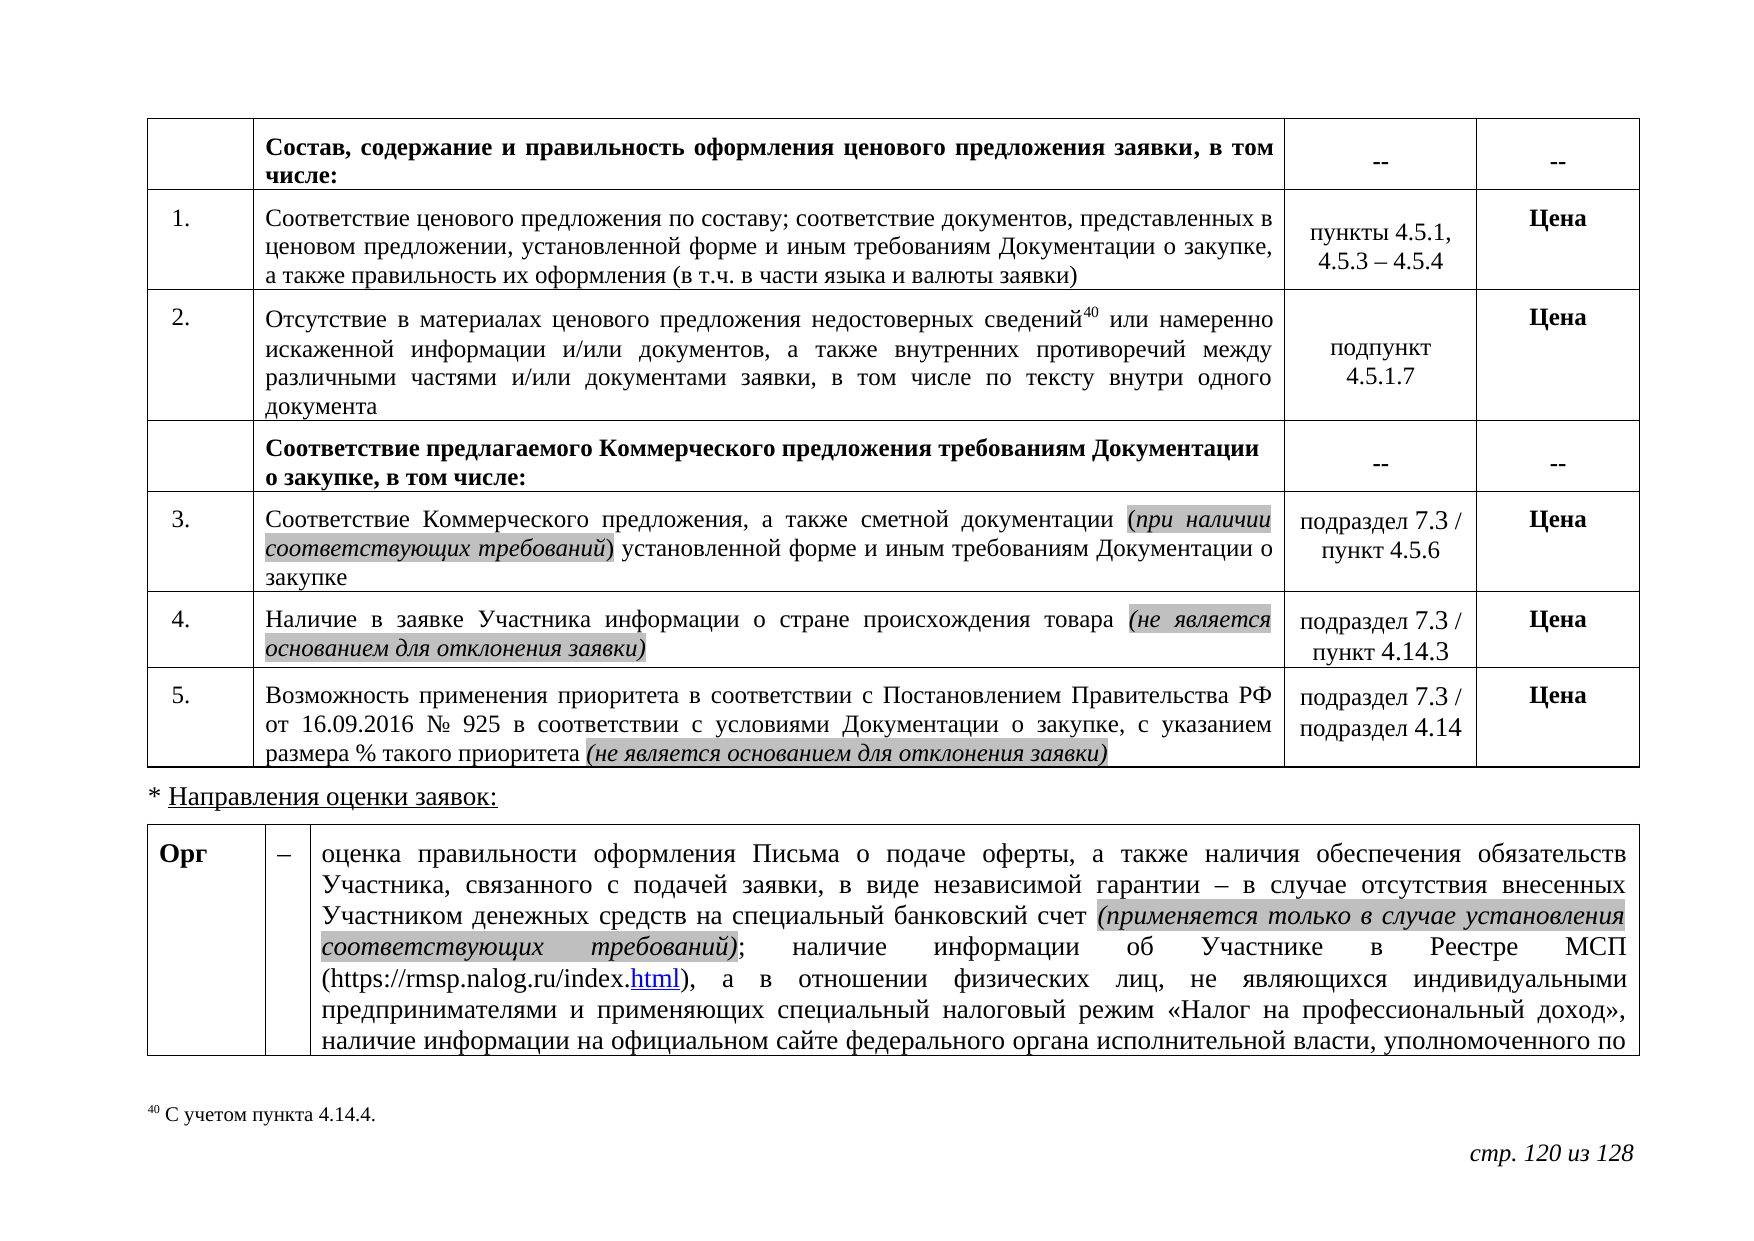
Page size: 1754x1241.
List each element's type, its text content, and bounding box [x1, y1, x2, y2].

table_cell Состав, содержание и правильность оформления ценового предложения заявки, в том числе: [254, 119, 1284, 189]
table_header Орг [148, 825, 265, 1055]
table_cell подраздел 7.3 / пункт 4.14.3 [1285, 592, 1476, 667]
table_cell Соответствие предлагаемого Коммерческого предложения требованиям Документации о закупке, в том числе: [254, 421, 1284, 491]
table_header – [266, 825, 310, 1055]
table_cell -- [1285, 421, 1476, 491]
table_cell Отсутствие в материалах ценового предложения недостоверных сведений или намеренно искаженной информации и/или документов, а также внутренних противоречий между различными частями и/или документами заявки, в том числе по тексту внутри одного документа [254, 290, 1284, 420]
table_cell [148, 421, 253, 491]
table_cell [148, 668, 253, 766]
table_cell -- [1477, 421, 1639, 491]
table_cell Соответствие Коммерческого предложения, а также сметной документации (при наличии соответствующих требований) установленной форме и иным требованиям Документации о закупке [254, 492, 1284, 591]
table_cell Соответствие ценового предложения по составу; соответствие документов, представленных в ценовом предложении, установленной форме и иным требованиям Документации о закупке, а также правильность их оформления (в т.ч. в части языка и валюты заявки) [254, 190, 1284, 289]
table_cell подпункт 4.5.1.7 [1285, 290, 1476, 420]
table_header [311, 825, 1639, 1055]
table_cell пункты 4.5.1, 4.5.3 – 4.5.4 [1285, 190, 1476, 289]
table_cell Цена [1477, 492, 1639, 591]
table_cell Цена [1477, 668, 1639, 766]
table_cell -- [1477, 119, 1639, 189]
table_cell [148, 290, 253, 420]
table_cell Цена [1477, 290, 1639, 420]
table_cell -- [1285, 119, 1476, 189]
table_cell подраздел 7.3 / пункт 4.5.6 [1285, 492, 1476, 591]
text * Направления оценки заявок: [148, 780, 1636, 811]
table_cell [148, 592, 253, 667]
table_cell [148, 492, 253, 591]
table_cell Возможность применения приоритета в соответствии с Постановлением Правительства РФ от 16.09.2016 № 925 в соответствии с условиями Документации о закупке, с указанием размера % такого приоритета (не является основанием для отклонения заявки) [254, 668, 1284, 766]
table_cell подраздел 7.3 / подраздел 4.14 [1285, 668, 1476, 766]
table_cell [148, 119, 253, 189]
table_cell Цена [1477, 592, 1639, 667]
table_cell Цена [1477, 190, 1639, 289]
table_cell Наличие в заявке Участника информации о стране происхождения товара (не является основанием для отклонения заявки) [254, 592, 1284, 667]
table_cell [148, 190, 253, 289]
